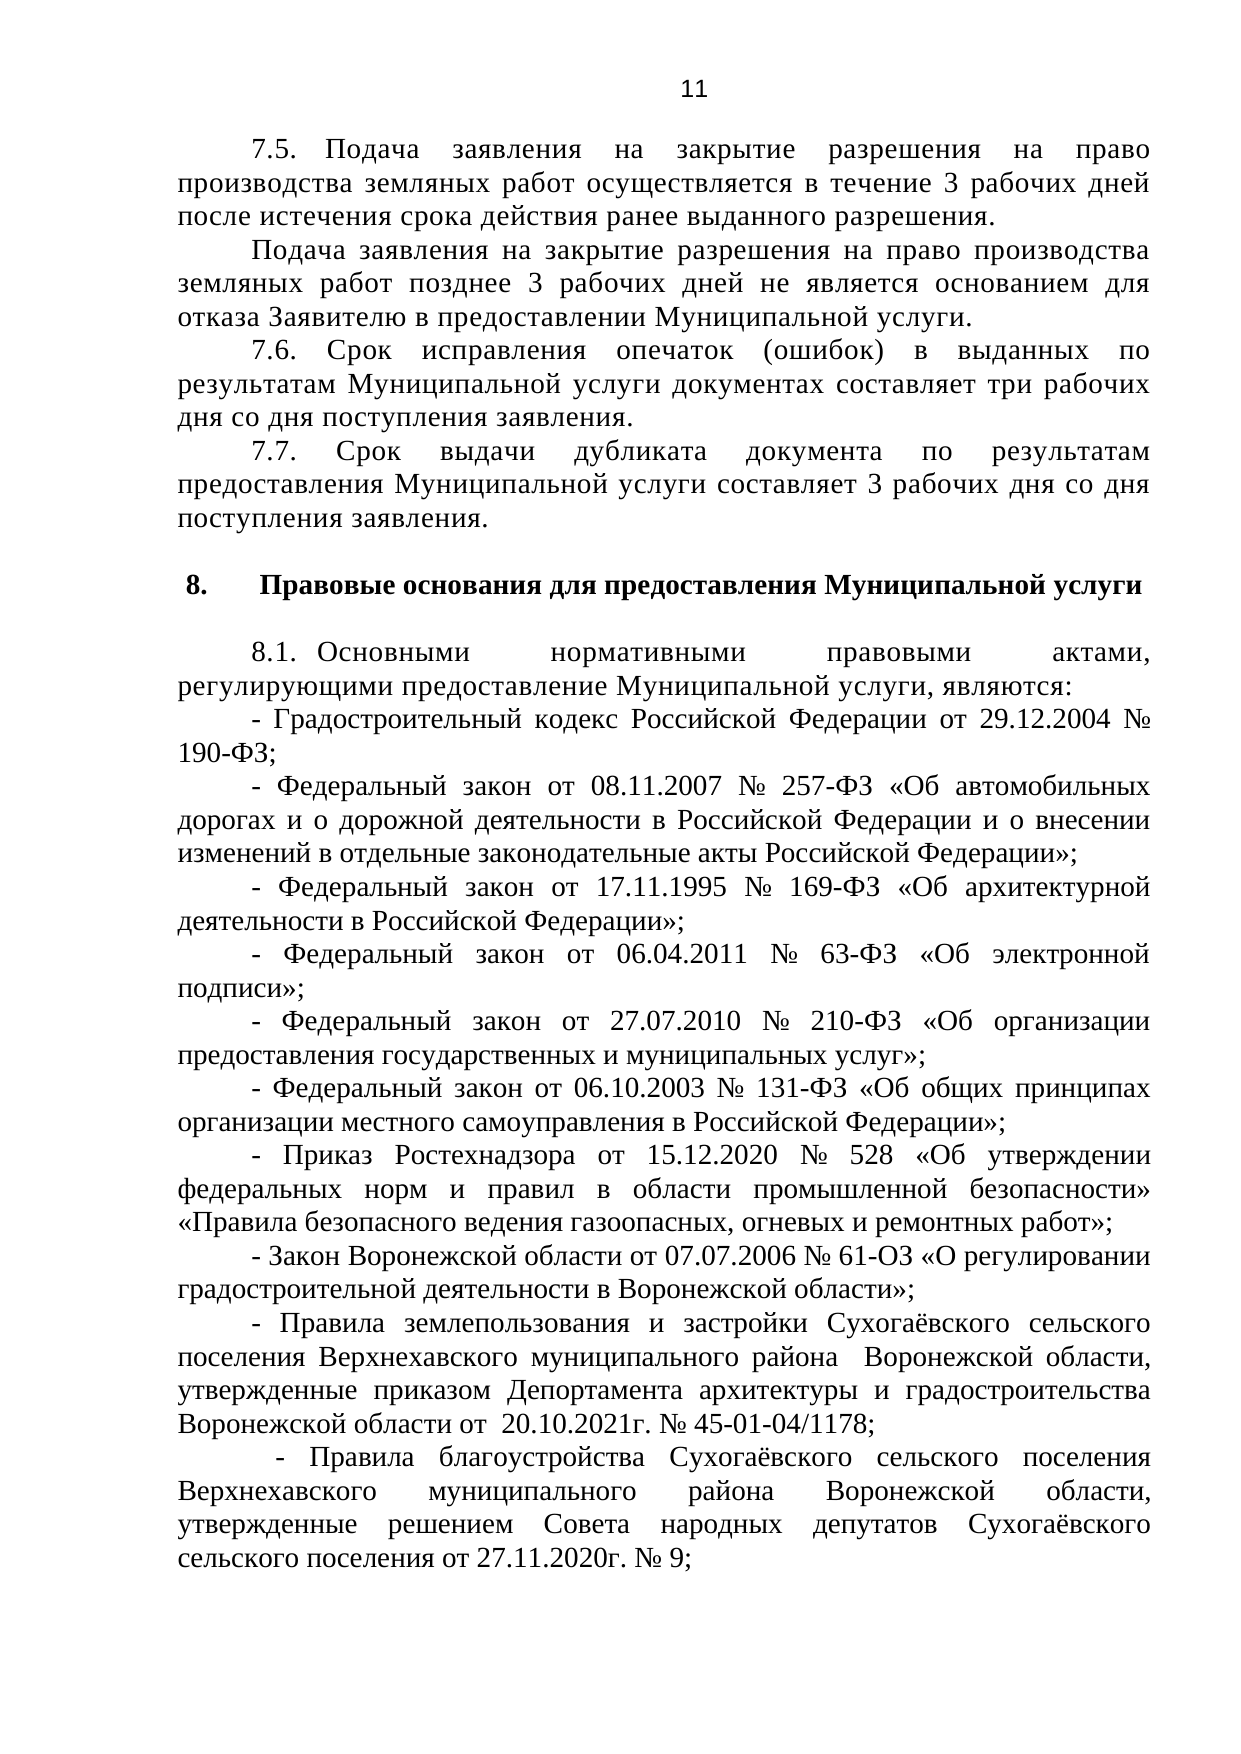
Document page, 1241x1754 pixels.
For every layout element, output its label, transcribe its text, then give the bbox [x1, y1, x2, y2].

text - Федеральный закон от 27.07.2010 № 210-ФЗ «Об организации предоставления государственных и муниципальных услуг»; [177, 1003, 1151, 1070]
list Правовые основания для предоставления Муниципальной услуги [177, 567, 1152, 601]
text Подача заявления на закрытие разрешения на право производства земляных работ позднее 3 рабочих дней не является основанием для отказа Заявителю в предоставлении Муниципальной услуги. [177, 232, 1152, 332]
text 7.6. Срок исправления опечаток (ошибок) в выданных по результатам Муниципальной услуги документах составляет три рабочих дня со дня поступления заявления. [177, 332, 1152, 433]
text 7.7. Срок выдачи дубликата документа по результатам предоставления Муниципальной услуги составляет 3 рабочих дня со дня поступления заявления. [177, 433, 1152, 534]
text - Федеральный закон от 17.11.1995 № 169-ФЗ «Об архитектурной деятельности в Российской Федерации»; [177, 869, 1152, 936]
text - Приказ Ростехнадзора от 15.12.2020 № 528 «Об утверждении федеральных норм и правил в области промышленной безопасности» «Правила безопасного ведения газоопасных, огневых и ремонтных работ»; [177, 1137, 1152, 1238]
text - Градостроительный кодекс Российской Федерации от 29.12.2004 № 190-ФЗ; [177, 701, 1152, 768]
text - Правила благоустройства Сухогаёвского сельского поселения Верхнехавского муниципального района Воронежской области, утвержденные решением Совета народных депутатов Сухогаёвского сельского поселения от 27.11.2020г. № 9; [177, 1439, 1152, 1573]
text - Федеральный закон от 06.10.2003 № 131-ФЗ «Об общих принципах организации местного самоуправления в Российской Федерации»; [177, 1070, 1152, 1137]
list Основными нормативными правовыми актами, регулирующими предоставление Муниципальной услуги, являются: [177, 634, 1152, 701]
list Подача заявления на закрытие разрешения на право производства земляных работ осуществляется в течение 3 рабочих дней после истечения срока действия ранее выданного разрешения. [177, 131, 1152, 232]
text - Правила землепользования и застройки Сухогаёвского сельского поселения Верхнехавского муниципального района Воронежской области, утвержденные приказом Депортамента архитектуры и градостроительства Воронежской области от 20.10.2021г. № 45-01-04/1178; [177, 1305, 1152, 1439]
text - Федеральный закон от 08.11.2007 № 257-ФЗ «Об автомобильных дорогах и о дорожной деятельности в Российской Федерации и о внесении изменений в отдельные законодательные акты Российской Федерации»; [177, 768, 1152, 869]
text - Закон Воронежской области от 07.07.2006 № 61-ОЗ «О регулировании градостроительной деятельности в Воронежской области»; [177, 1238, 1152, 1305]
text - Федеральный закон от 06.04.2011 № 63-ФЗ «Об электронной подписи»; [177, 936, 1151, 1003]
